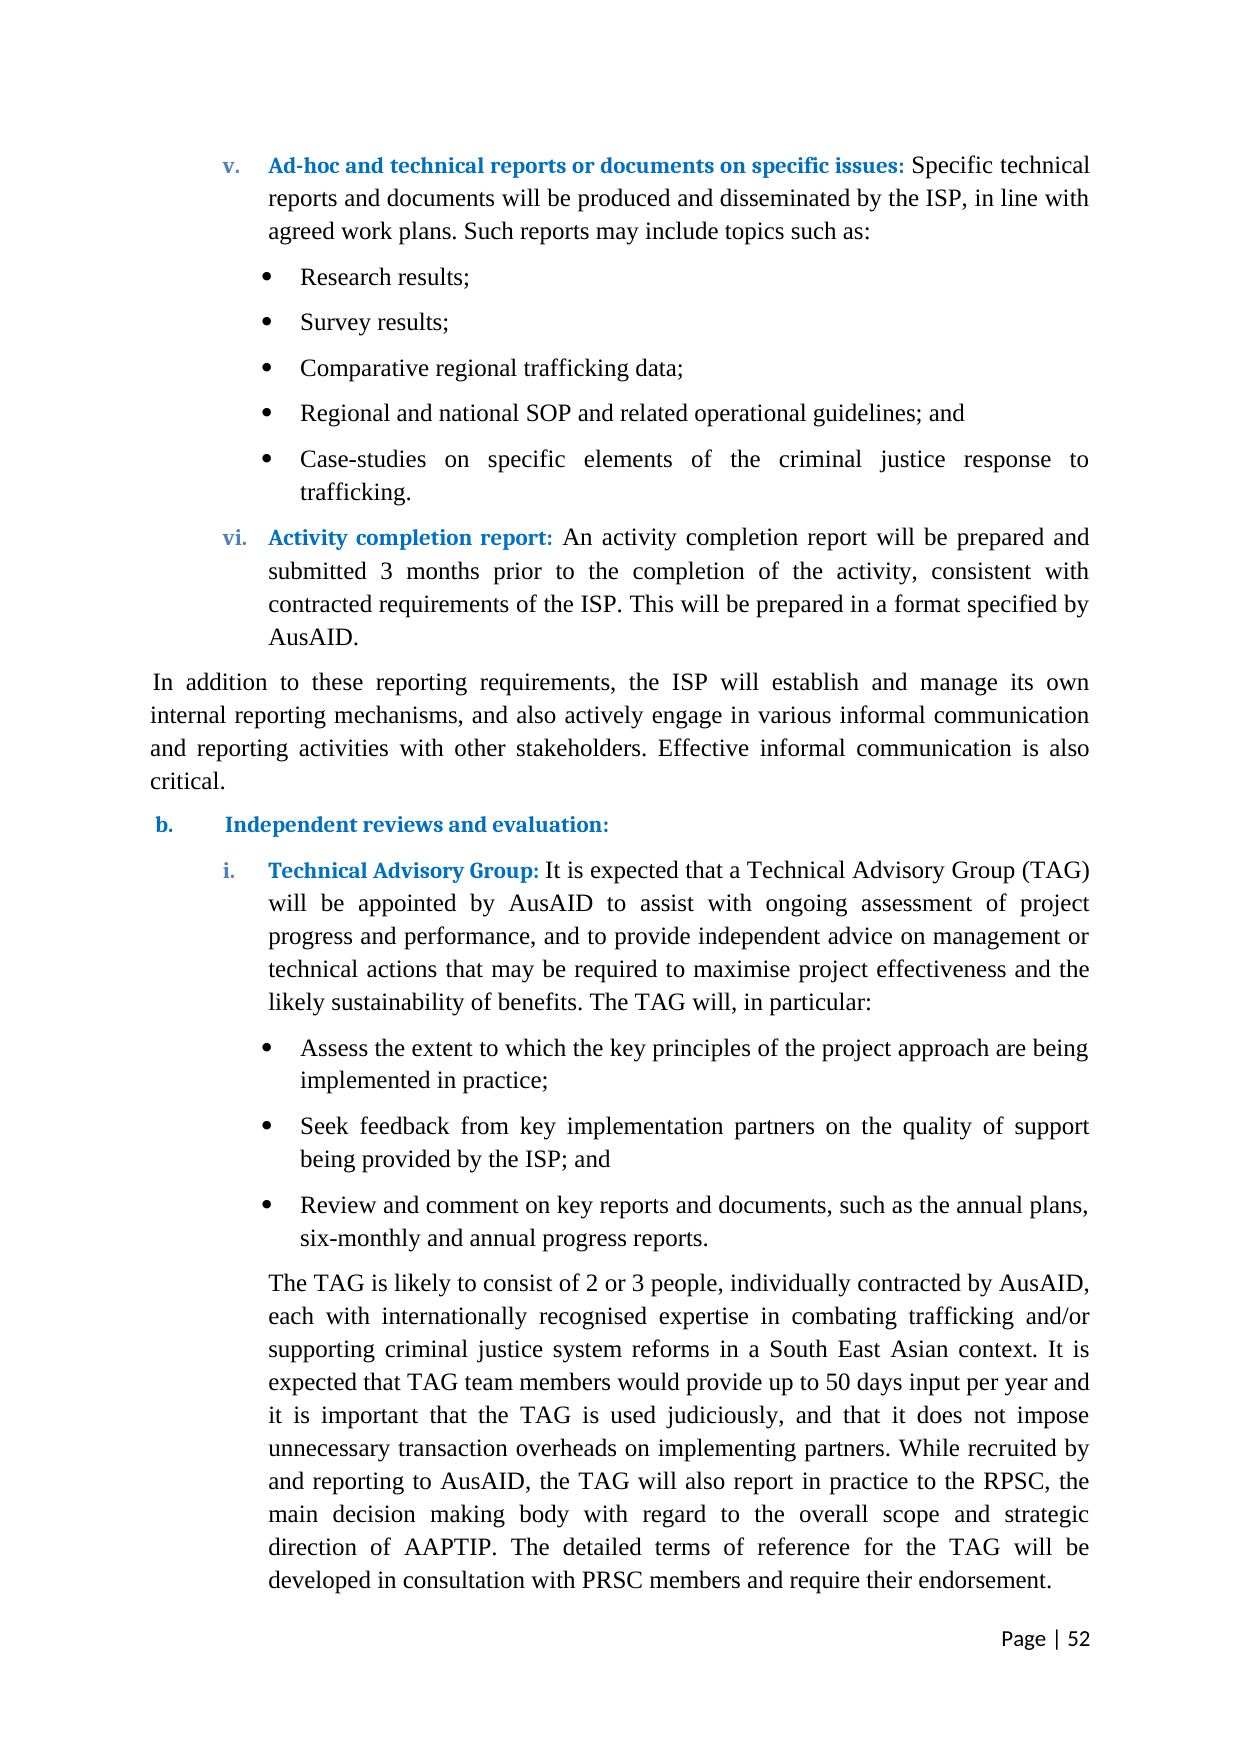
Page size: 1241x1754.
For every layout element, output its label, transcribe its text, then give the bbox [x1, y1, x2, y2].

list Survey results; [262, 307, 1090, 336]
list Assess the extent to which the key principles of the project approach are being implemented in practice; [262, 1033, 1090, 1094]
list Seek feedback from key implementation partners on the quality of support being provided by the ISP; and [262, 1111, 1090, 1173]
text In addition to these reporting requirements, the ISP will establish and manage its own internal reporting mechanisms, and also actively engage in various informal communication and reporting activities with other stakeholders. Effective informal communication is also critical. [150, 667, 1090, 795]
list Review and comment on key reports and documents, such as the annual plans, six-monthly and annual progress reports. [262, 1190, 1090, 1251]
text b. Independent reviews and evaluation: [150, 812, 1090, 838]
list Ad-hoc and technical reports or documents on specific issues: Specific technical reports and documents will be produced and disseminated by the ISP, in line with agreed work plans. Such reports may include topics such as: [223, 150, 1090, 245]
list Comparative regional trafficking data; [262, 353, 1090, 382]
list Technical Advisory Group: It is expected that a Technical Advisory Group (TAG) will be appointed by AusAID to assist with ongoing assessment of project progress and performance, and to provide independent advice on management or technical actions that may be required to maximise project effectiveness and the likely sustainability of benefits. The TAG will, in particular: [223, 855, 1090, 1016]
list Research results; [262, 262, 1090, 291]
list Case-studies on specific elements of the criminal justice response to trafficking. [262, 444, 1090, 506]
list Activity completion report: An activity completion report will be prepared and submitted 3 months prior to the completion of the activity, consistent with contracted requirements of the ISP. This will be prepared in a format specified by AusAID. [223, 522, 1090, 651]
text The TAG is likely to consist of 2 or 3 people, individually contracted by AusAID, each with internationally recognised expertise in combating trafficking and/or supporting criminal justice system reforms in a South East Asian context. It is expected that TAG team members would provide up to 50 days input per year and it is important that the TAG is used judiciously, and that it does not impose unnecessary transaction overheads on implementing partners. While recruited by and reporting to AusAID, the TAG will also report in practice to the RPSC, the main decision making body with regard to the overall scope and strategic direction of AAPTIP. The detailed terms of reference for the TAG will be developed in consultation with PRSC members and require their endorsement. [268, 1268, 1090, 1594]
list Regional and national SOP and related operational guidelines; and [262, 398, 1090, 427]
